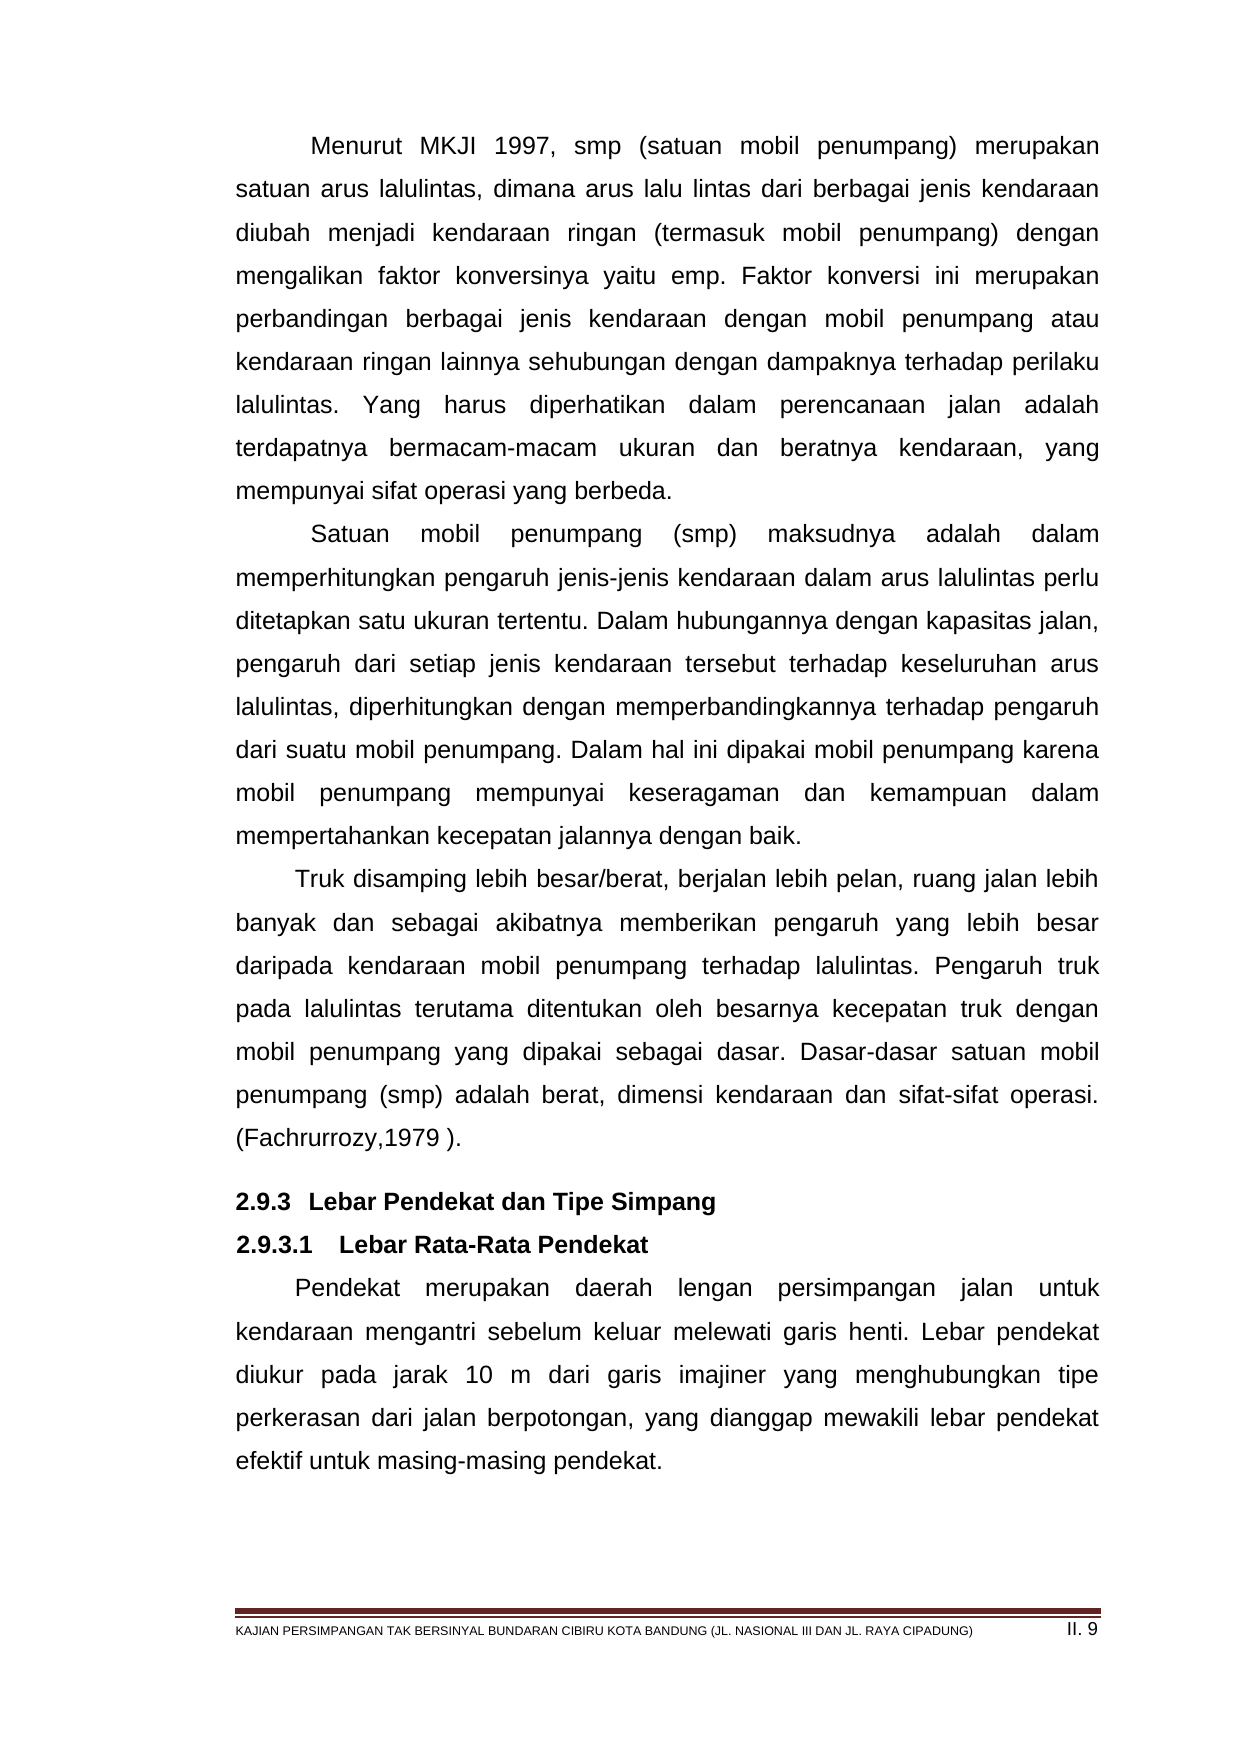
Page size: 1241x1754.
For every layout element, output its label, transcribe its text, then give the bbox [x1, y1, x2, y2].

text Truk disamping lebih besar/berat, berjalan lebih pelan, ruang jalan lebih banyak dan sebagai akibatnya memberikan pengaruh yang lebih besar daripada kendaraan mobil penumpang terhadap lalulintas. Pengaruh truk pada lalulintas terutama ditentukan oleh besarnya kecepatan truk dengan mobil penumpang yang dipakai sebagai dasar. Dasar-dasar satuan mobil penumpang (smp) adalah berat, dimensi kendaraan dan sifat-sifat operasi. (Fachrurrozy,1979 ). [235, 864, 1101, 1152]
text Menurut MKJI 1997, smp (satuan mobil penumpang) merupakan satuan arus lalulintas, dimana arus lalu lintas dari berbagai jenis kendaraan diubah menjadi kendaraan ringan (termasuk mobil penumpang) dengan mengalikan faktor konversinya yaitu emp. Faktor konversi ini merupakan perbandingan berbagai jenis kendaraan dengan mobil penumpang atau kendaraan ringan lainnya sehubungan dengan dampaknya terhadap perilaku lalulintas. Yang harus diperhatikan dalam perencanaan jalan adalah terdapatnya bermacam-macam ukuran dan beratnya kendaraan, yang mempunyai sifat operasi yang berbeda. [235, 131, 1101, 505]
text Pendekat merupakan daerah lengan persimpangan jalan untuk kendaraan mengantri sebelum keluar melewati garis henti. Lebar pendekat diukur pada jarak 10 m dari garis imajiner yang menghubungkan tipe perkerasan dari jalan berpotongan, yang dianggap mewakili lebar pendekat efektif untuk masing-masing pendekat. [235, 1273, 1101, 1474]
list Lebar Rata-Rata Pendekat [236, 1230, 1101, 1259]
list Lebar Pendekat dan Tipe Simpang [235, 1187, 1101, 1216]
text Satuan mobil penumpang (smp) maksudnya adalah dalam memperhitungkan pengaruh jenis-jenis kendaraan dalam arus lalulintas perlu ditetapkan satu ukuran tertentu. Dalam hubungannya dengan kapasitas jalan, pengaruh dari setiap jenis kendaraan tersebut terhadap keseluruhan arus lalulintas, diperhitungkan dengan memperbandingkannya terhadap pengaruh dari suatu mobil penumpang. Dalam hal ini dipakai mobil penumpang karena mobil penumpang mempunyai keseragaman dan kemampuan dalam mempertahankan kecepatan jalannya dengan baik. [235, 519, 1101, 850]
